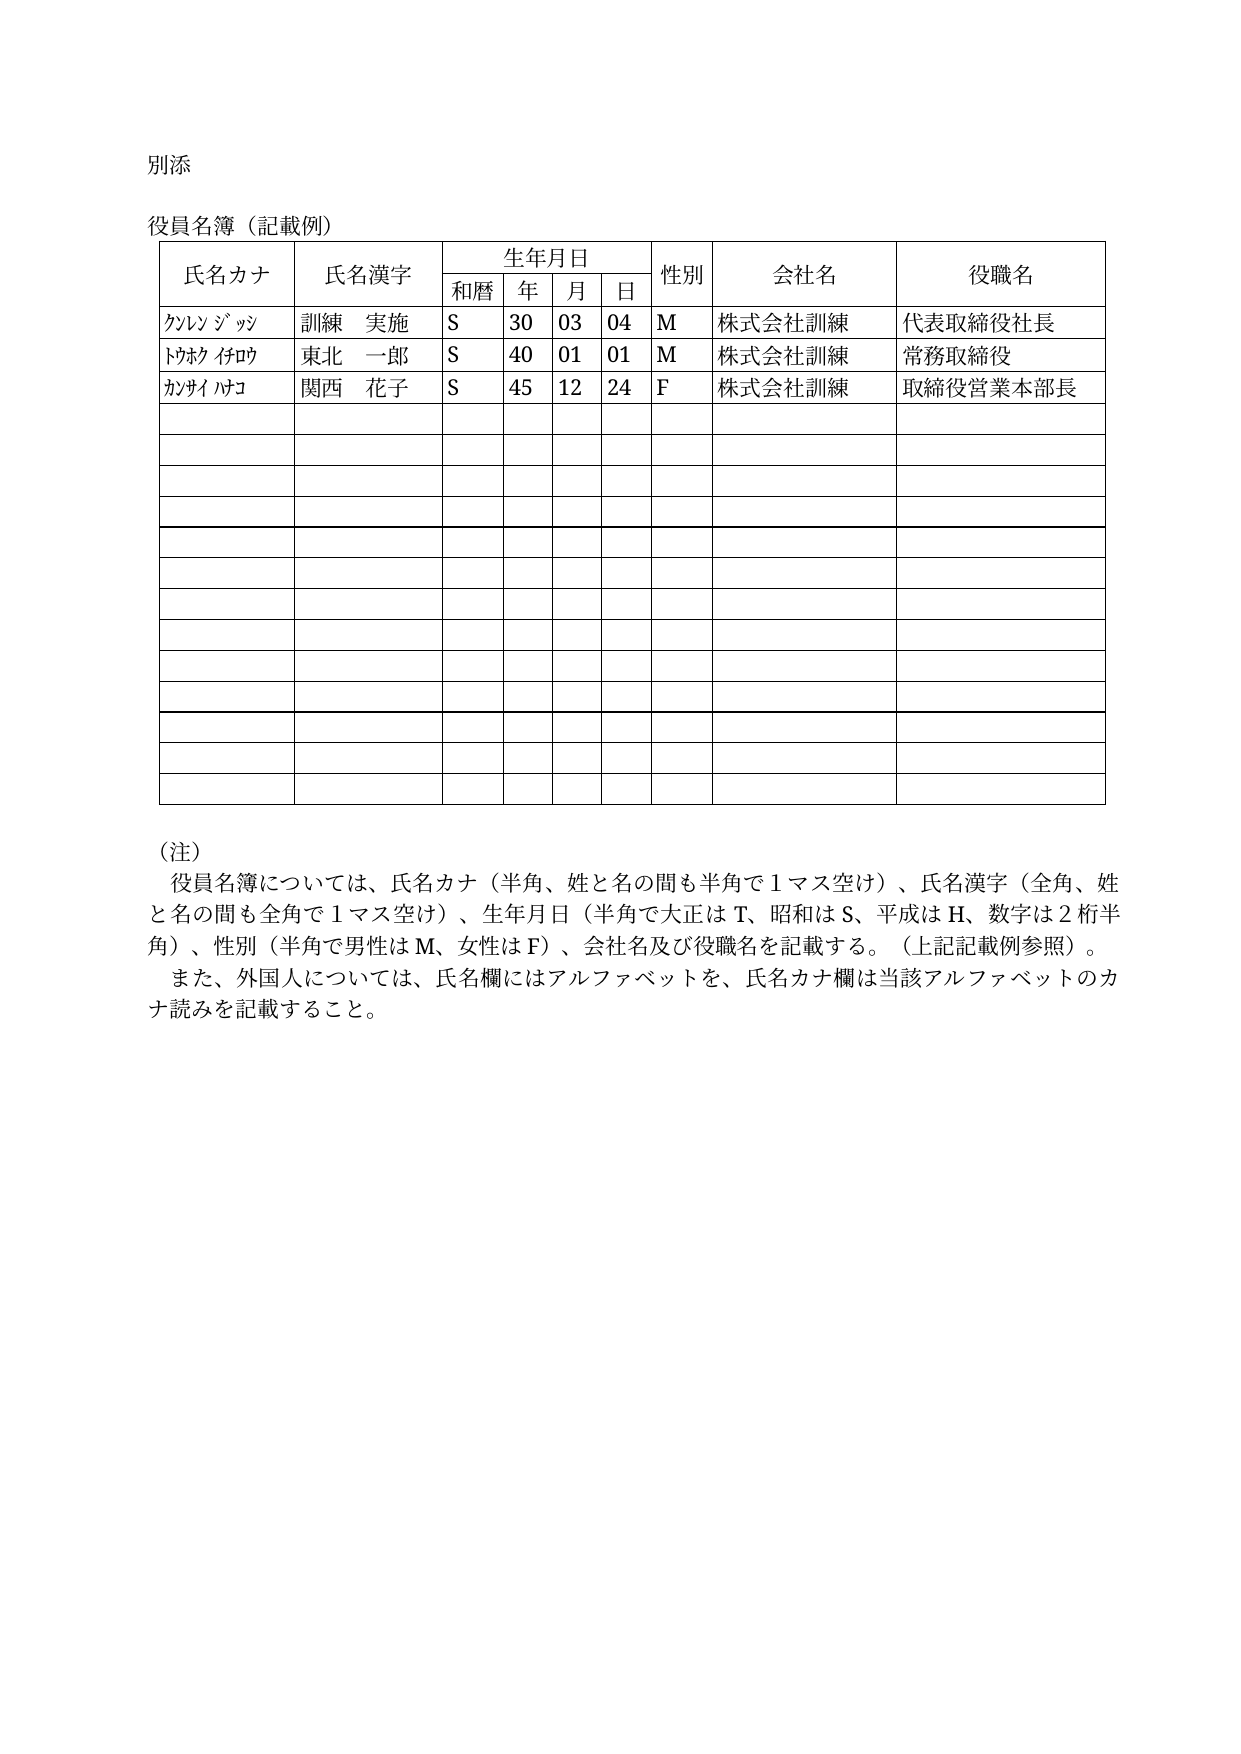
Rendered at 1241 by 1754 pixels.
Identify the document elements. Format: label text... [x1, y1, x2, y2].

table_cell [897, 774, 1105, 804]
table_cell [713, 620, 896, 650]
table_cell [652, 682, 712, 711]
text （注） [148, 835, 1122, 866]
table_cell [713, 589, 896, 619]
table_cell 株式会社訓練 [713, 372, 896, 403]
table_cell [897, 713, 1105, 742]
table_cell [160, 404, 294, 434]
table_cell [897, 497, 1105, 526]
table_cell [652, 620, 712, 650]
table_cell [652, 774, 712, 804]
table_cell [713, 743, 896, 773]
table_header 生年月日 [443, 242, 651, 273]
table_cell [897, 558, 1105, 588]
table_header 会社名 [713, 242, 896, 306]
table_cell [602, 558, 651, 588]
table_cell 関西 花子 [295, 372, 442, 403]
table_cell [897, 589, 1105, 619]
table_cell [652, 466, 712, 496]
table_cell 日 [602, 274, 651, 306]
table_cell [713, 466, 896, 496]
table_cell [553, 497, 601, 526]
table_cell [504, 743, 552, 773]
table_cell [652, 528, 712, 557]
table_cell [504, 713, 552, 742]
table_cell [553, 620, 601, 650]
table_cell [652, 651, 712, 681]
table_cell [652, 497, 712, 526]
table_cell [602, 713, 651, 742]
table_cell [295, 404, 442, 434]
table_cell [504, 774, 552, 804]
table_cell [443, 589, 503, 619]
table_cell [160, 713, 294, 742]
table_cell [504, 497, 552, 526]
text 役員名簿（記載例） [148, 209, 1122, 241]
table_cell [897, 404, 1105, 434]
table_cell M [652, 307, 712, 338]
table_cell [553, 743, 601, 773]
table_cell 24 [602, 372, 651, 403]
table_cell [443, 466, 503, 496]
table_cell [443, 713, 503, 742]
table_cell 年 [504, 274, 552, 306]
table_cell [160, 589, 294, 619]
table_cell [713, 682, 896, 711]
table_cell [160, 743, 294, 773]
table_cell [553, 713, 601, 742]
table_cell [295, 497, 442, 526]
table_cell [652, 743, 712, 773]
table_cell 45 [504, 372, 552, 403]
table_cell 和暦 [443, 274, 503, 306]
table_cell [504, 435, 552, 465]
table_cell [897, 682, 1105, 711]
table_cell [897, 620, 1105, 650]
table_cell [553, 466, 601, 496]
table_cell [553, 589, 601, 619]
table_cell [160, 774, 294, 804]
table_cell 03 [553, 307, 601, 338]
table_cell [713, 774, 896, 804]
table_cell [504, 589, 552, 619]
table_cell [713, 497, 896, 526]
table_cell [295, 466, 442, 496]
table_cell [295, 651, 442, 681]
table_cell [443, 651, 503, 681]
table_cell [713, 713, 896, 742]
text 別添 [148, 148, 1122, 179]
table_cell [713, 528, 896, 557]
table_header 役職名 [897, 242, 1105, 306]
table_cell [295, 620, 442, 650]
table_cell [553, 774, 601, 804]
table_cell 30 [504, 307, 552, 338]
table_cell [897, 466, 1105, 496]
table_cell [602, 589, 651, 619]
table_cell 月 [553, 274, 601, 306]
table_cell [553, 528, 601, 557]
table_cell [652, 404, 712, 434]
table_cell [443, 528, 503, 557]
table_cell [295, 558, 442, 588]
table_cell ｸﾝﾚﾝ ｼﾞｯｼ [160, 307, 294, 338]
table_cell [602, 528, 651, 557]
table_cell [602, 682, 651, 711]
text また、外国人については、氏名欄にはアルファベットを、氏名カナ欄は当該アルファベットのカナ読みを記載すること。 [148, 961, 1122, 1024]
table_header 氏名漢字 [295, 242, 442, 306]
table_cell [160, 558, 294, 588]
table_cell [443, 404, 503, 434]
table_cell [602, 620, 651, 650]
table_cell [602, 774, 651, 804]
table_cell [160, 682, 294, 711]
table_cell 常務取締役 [897, 339, 1105, 371]
table_cell [295, 743, 442, 773]
table_cell [160, 466, 294, 496]
table_cell [713, 404, 896, 434]
table_cell [295, 528, 442, 557]
table_cell [504, 528, 552, 557]
table_cell S [443, 307, 503, 338]
table_cell [504, 558, 552, 588]
table_cell [160, 620, 294, 650]
table_cell [443, 743, 503, 773]
table_cell [553, 404, 601, 434]
table_cell [504, 682, 552, 711]
table_cell [553, 435, 601, 465]
table_cell [504, 620, 552, 650]
table_cell 取締役営業本部長 [897, 372, 1105, 403]
table_cell [553, 682, 601, 711]
table_cell 訓練 実施 [295, 307, 442, 338]
table_cell 40 [504, 339, 552, 371]
table_cell [295, 435, 442, 465]
table_cell 東北 一郎 [295, 339, 442, 371]
table_cell 12 [553, 372, 601, 403]
table_cell [602, 466, 651, 496]
table_cell [602, 435, 651, 465]
table_cell [295, 682, 442, 711]
table_cell F [652, 372, 712, 403]
table_cell [504, 466, 552, 496]
table_cell [897, 651, 1105, 681]
table_cell [602, 404, 651, 434]
table_cell [443, 435, 503, 465]
table_cell 株式会社訓練 [713, 339, 896, 371]
table_header 氏名カナ [160, 242, 294, 306]
table_cell [652, 558, 712, 588]
table_cell [504, 651, 552, 681]
table_cell 04 [602, 307, 651, 338]
table_cell [443, 682, 503, 711]
table_cell [713, 558, 896, 588]
table_cell [295, 589, 442, 619]
table_cell [160, 528, 294, 557]
table_cell [443, 558, 503, 588]
table_cell [652, 713, 712, 742]
table_cell [602, 497, 651, 526]
table_cell [160, 497, 294, 526]
table_cell [897, 743, 1105, 773]
table_cell [160, 651, 294, 681]
table_cell [504, 404, 552, 434]
text 役員名簿については、氏名カナ（半角、姓と名の間も半角で１マス空け）、氏名漢字（全角、姓と名の間も全角で１マス空け）、生年月日（半角で大正はT、昭和はS、平成はH、数字は２桁半角）、性別（半角で男性はM、女性はF）、会社名及び役職名を記載する。（上記記載例参照）。 [148, 866, 1122, 961]
table_cell ｶﾝｻｲ ﾊﾅｺ [160, 372, 294, 403]
table_cell [897, 435, 1105, 465]
table_cell [443, 774, 503, 804]
table_header 性別 [652, 242, 712, 306]
table_cell S [443, 372, 503, 403]
table_cell [295, 713, 442, 742]
table_cell ﾄｳﾎｸ ｲﾁﾛｳ [160, 339, 294, 371]
table_cell 株式会社訓練 [713, 307, 896, 338]
table_cell [713, 651, 896, 681]
table_cell [652, 589, 712, 619]
table_cell [713, 435, 896, 465]
table_cell 代表取締役社長 [897, 307, 1105, 338]
table_cell 01 [553, 339, 601, 371]
table_cell [160, 435, 294, 465]
table_cell [897, 528, 1105, 557]
table_cell 01 [602, 339, 651, 371]
table_cell S [443, 339, 503, 371]
table_cell [602, 743, 651, 773]
table_cell [443, 620, 503, 650]
table_cell [553, 558, 601, 588]
table_cell [443, 497, 503, 526]
table_cell [553, 651, 601, 681]
table_cell M [652, 339, 712, 371]
table_cell [602, 651, 651, 681]
table_cell [295, 774, 442, 804]
table_cell [652, 435, 712, 465]
